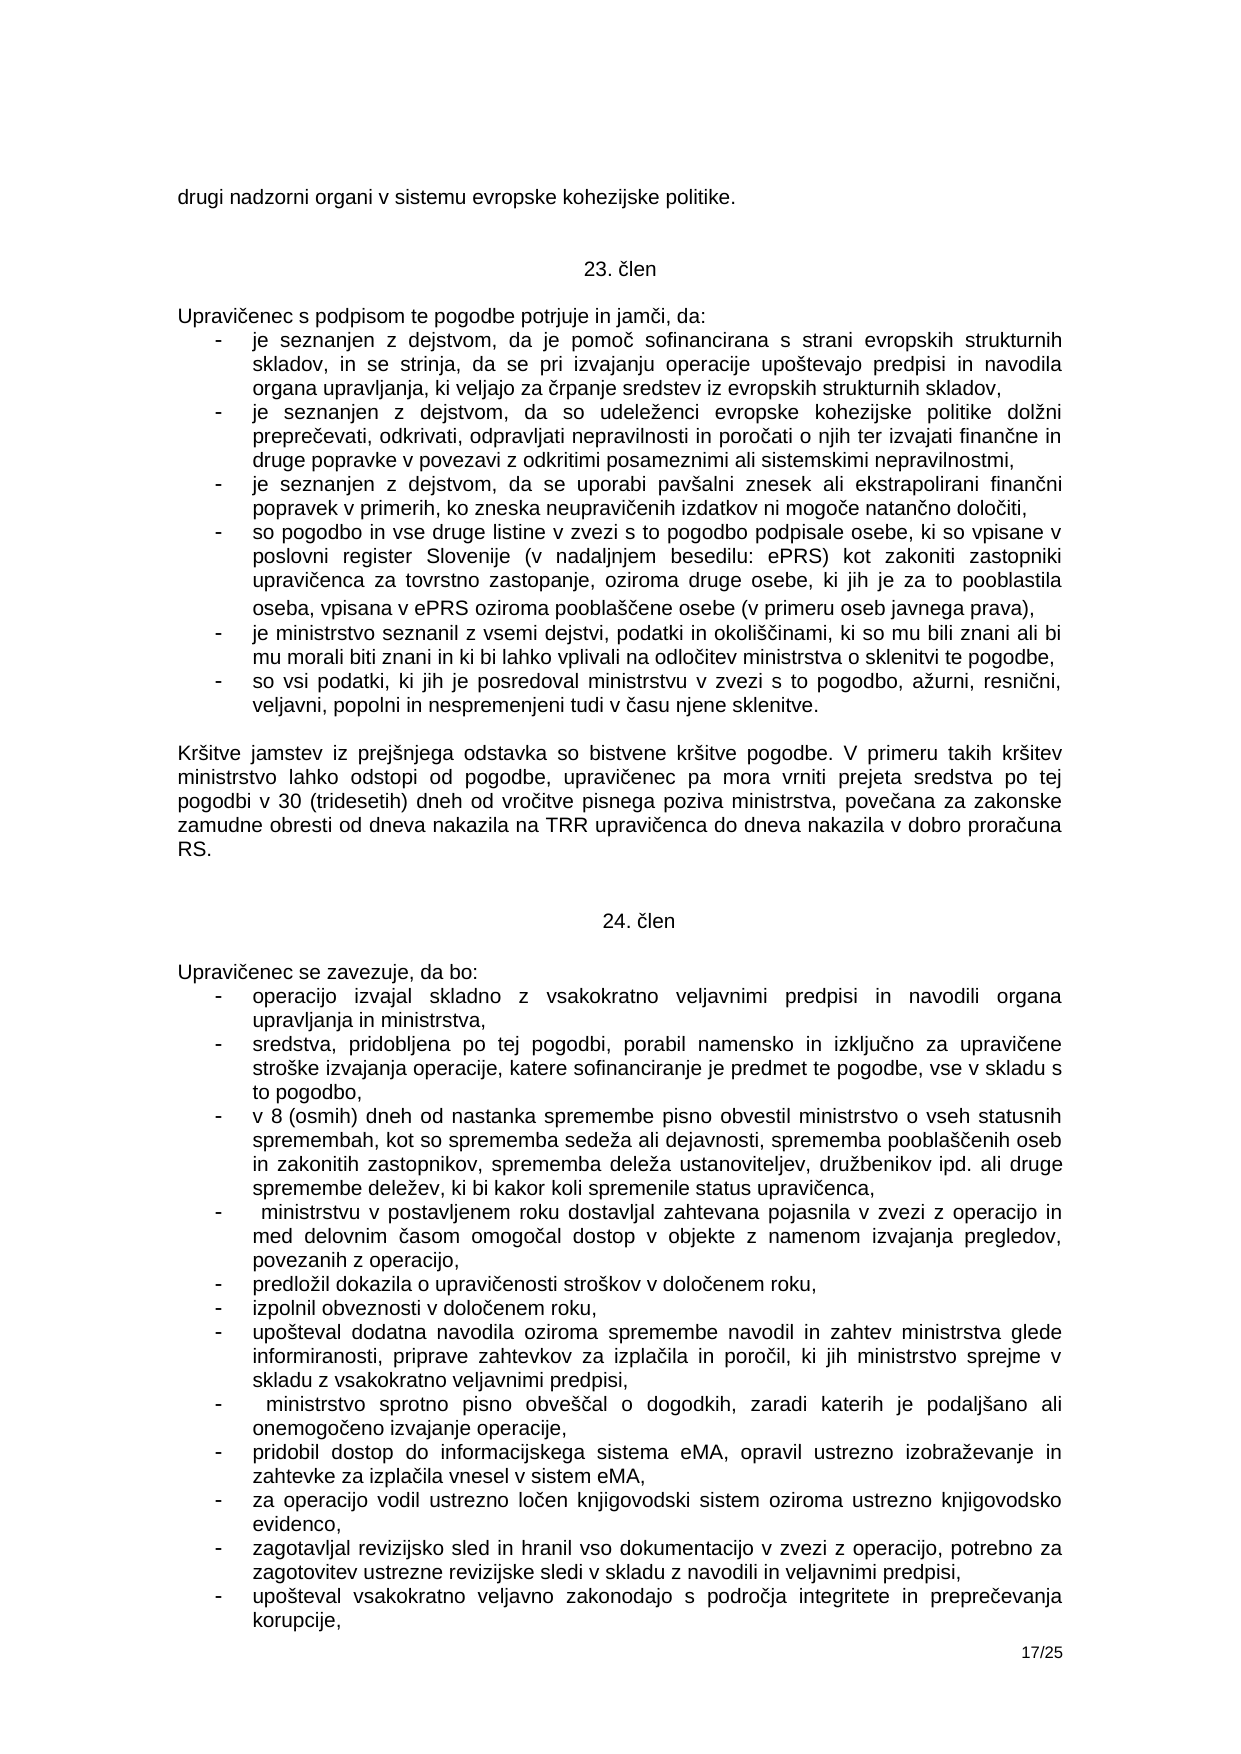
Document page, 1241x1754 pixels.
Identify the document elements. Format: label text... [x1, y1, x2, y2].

list ministrstvo sprotno pisno obveščal o dogodkih, zaradi katerih je podaljšano ali onemogočeno izvajanje operacije, [215, 1392, 1063, 1440]
list je seznanjen z dejstvom, da je pomoč sofinancirana s strani evropskih strukturnih skladov, in se strinja, da se pri izvajanju operacije upoštevajo predpisi in navodila organa upravljanja, ki veljajo za črpanje sredstev iz evropskih strukturnih skladov, [215, 328, 1063, 400]
list so vsi podatki, ki jih je posredoval ministrstvu v zvezi s to pogodbo, ažurni, resnični, veljavni, popolni in nespremenjeni tudi v času njene sklenitve. [215, 669, 1063, 717]
list so pogodbo in vse druge listine v zvezi s to pogodbo podpisale osebe, ki so vpisane v poslovni register Slovenije (v nadaljnjem besedilu: ePRS) kot zakoniti zastopniki upravičenca za tovrstno zastopanje, oziroma druge osebe, ki jih je za to pooblastila oseba, vpisana v ePRS oziroma pooblaščene osebe (v primeru oseb javnega prava), [215, 520, 1063, 621]
list za operacijo vodil ustrezno ločen knjigovodski sistem oziroma ustrezno knjigovodsko evidenco, [215, 1488, 1063, 1536]
list operacijo izvajal skladno z vsakokratno veljavnimi predpisi in navodili organa upravljanja in ministrstva, [215, 984, 1063, 1032]
text Upravičenec se zavezuje, da bo: [177, 960, 1063, 984]
list upošteval vsakokratno veljavno zakonodajo s področja integritete in preprečevanja korupcije, [215, 1584, 1063, 1632]
text Kršitve jamstev iz prejšnjega odstavka so bistvene kršitve pogodbe. V primeru takih kršitev ministrstvo lahko odstopi od pogodbe, upravičenec pa mora vrniti prejeta sredstva po tej pogodbi v 30 (tridesetih) dneh od vročitve pisnega poziva ministrstva, povečana za zakonske zamudne obresti od dneva nakazila na TRR upravičenca do dneva nakazila v dobro proračuna RS. [177, 741, 1063, 861]
list predložil dokazila o upravičenosti stroškov v določenem roku, [215, 1272, 1063, 1296]
text 23. člen [177, 256, 1063, 280]
text 24. člen [215, 909, 1063, 933]
list sredstva, pridobljena po tej pogodbi, porabil namensko in izključno za upravičene stroške izvajanja operacije, katere sofinanciranje je predmet te pogodbe, vse v skladu s to pogodbo, [215, 1032, 1063, 1104]
list ministrstvu v postavljenem roku dostavljal zahtevana pojasnila v zvezi z operacijo in med delovnim časom omogočal dostop v objekte z namenom izvajanja pregledov, povezanih z operacijo, [215, 1200, 1063, 1272]
list zagotavljal revizijsko sled in hranil vso dokumentacijo v zvezi z operacijo, potrebno za zagotovitev ustrezne revizijske sledi v skladu z navodili in veljavnimi predpisi, [215, 1536, 1063, 1584]
list je seznanjen z dejstvom, da so udeleženci evropske kohezijske politike dolžni preprečevati, odkrivati, odpravljati nepravilnosti in poročati o njih ter izvajati finančne in druge popravke v povezavi z odkritimi posameznimi ali sistemskimi nepravilnostmi, [215, 400, 1063, 472]
list je seznanjen z dejstvom, da se uporabi pavšalni znesek ali ekstrapolirani finančni popravek v primerih, ko zneska neupravičenih izdatkov ni mogoče natančno določiti, [215, 472, 1063, 520]
list je ministrstvo seznanil z vsemi dejstvi, podatki in okoliščinami, ki so mu bili znani ali bi mu morali biti znani in ki bi lahko vplivali na odločitev ministrstva o sklenitvi te pogodbe, [215, 621, 1063, 669]
list izpolnil obveznosti v določenem roku, [215, 1296, 1063, 1320]
list v 8 (osmih) dneh od nastanka spremembe pisno obvestil ministrstvo o vseh statusnih spremembah, kot so sprememba sedeža ali dejavnosti, sprememba pooblaščenih oseb in zakonitih zastopnikov, sprememba deleža ustanoviteljev, družbenikov ipd. ali druge spremembe deležev, ki bi kakor koli spremenile status upravičenca, [215, 1104, 1063, 1200]
list pridobil dostop do informacijskega sistema eMA, opravil ustrezno izobraževanje in zahtevke za izplačila vnesel v sistem eMA, [215, 1440, 1063, 1488]
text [177, 184, 1063, 208]
text Upravičenec s podpisom te pogodbe potrjuje in jamči, da: [177, 304, 1063, 328]
list upošteval dodatna navodila oziroma spremembe navodil in zahtev ministrstva glede informiranosti, priprave zahtevkov za izplačila in poročil, ki jih ministrstvo sprejme v skladu z vsakokratno veljavnimi predpisi, [215, 1320, 1063, 1392]
